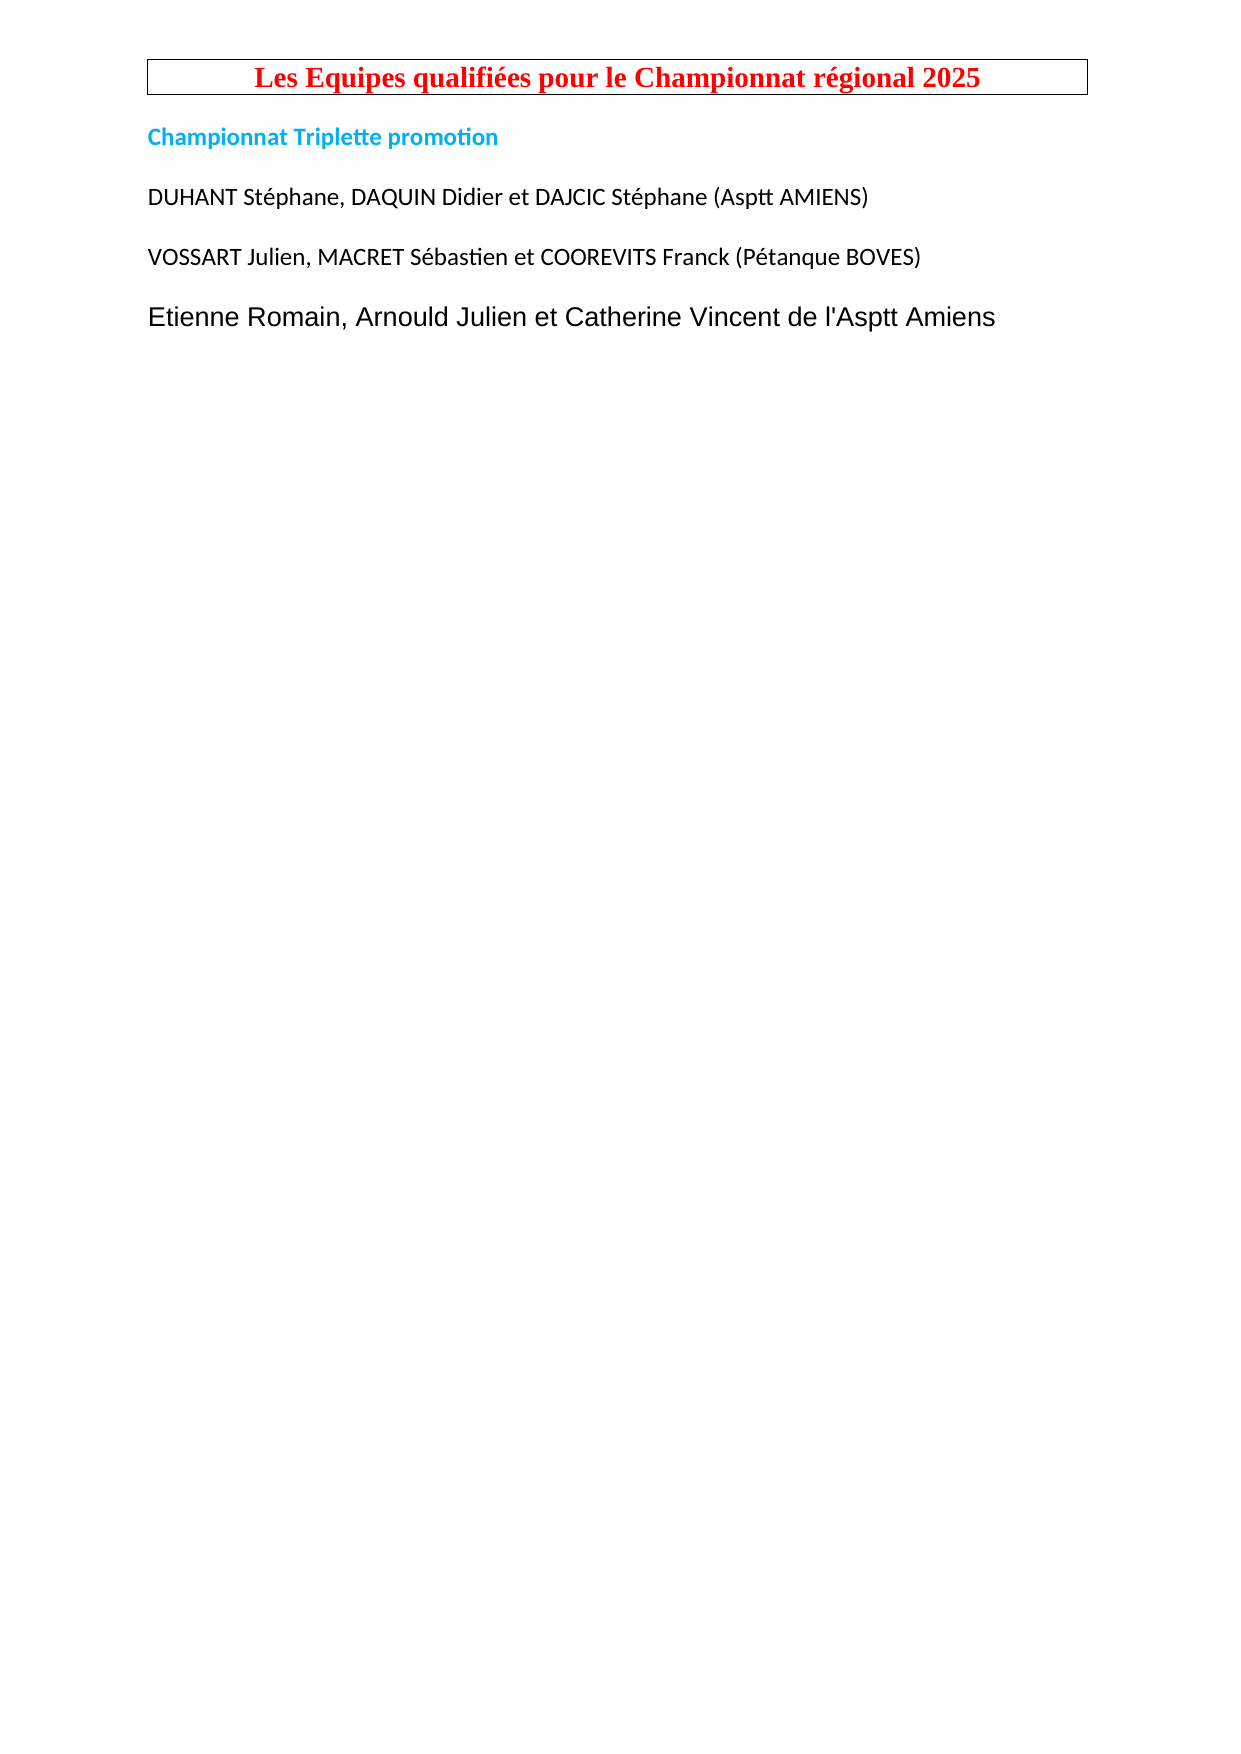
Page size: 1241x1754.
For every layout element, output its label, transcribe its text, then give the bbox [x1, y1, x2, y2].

subtitle Les Equipes qualifiées pour le Championnat régional 2025 [148, 60, 1087, 94]
text VOSSART Julien, MACRET Sébastien et COOREVITS Franck (Pétanque BOVES) [148, 241, 1092, 271]
text Etienne Romain, Arnould Julien et Catherine Vincent de l'Asptt Amiens [148, 301, 1092, 332]
text DUHANT Stéphane, DAQUIN Didier et DAJCIC Stéphane (Asptt AMIENS) [148, 181, 1092, 212]
text Championnat Triplette promotion [148, 122, 1092, 152]
